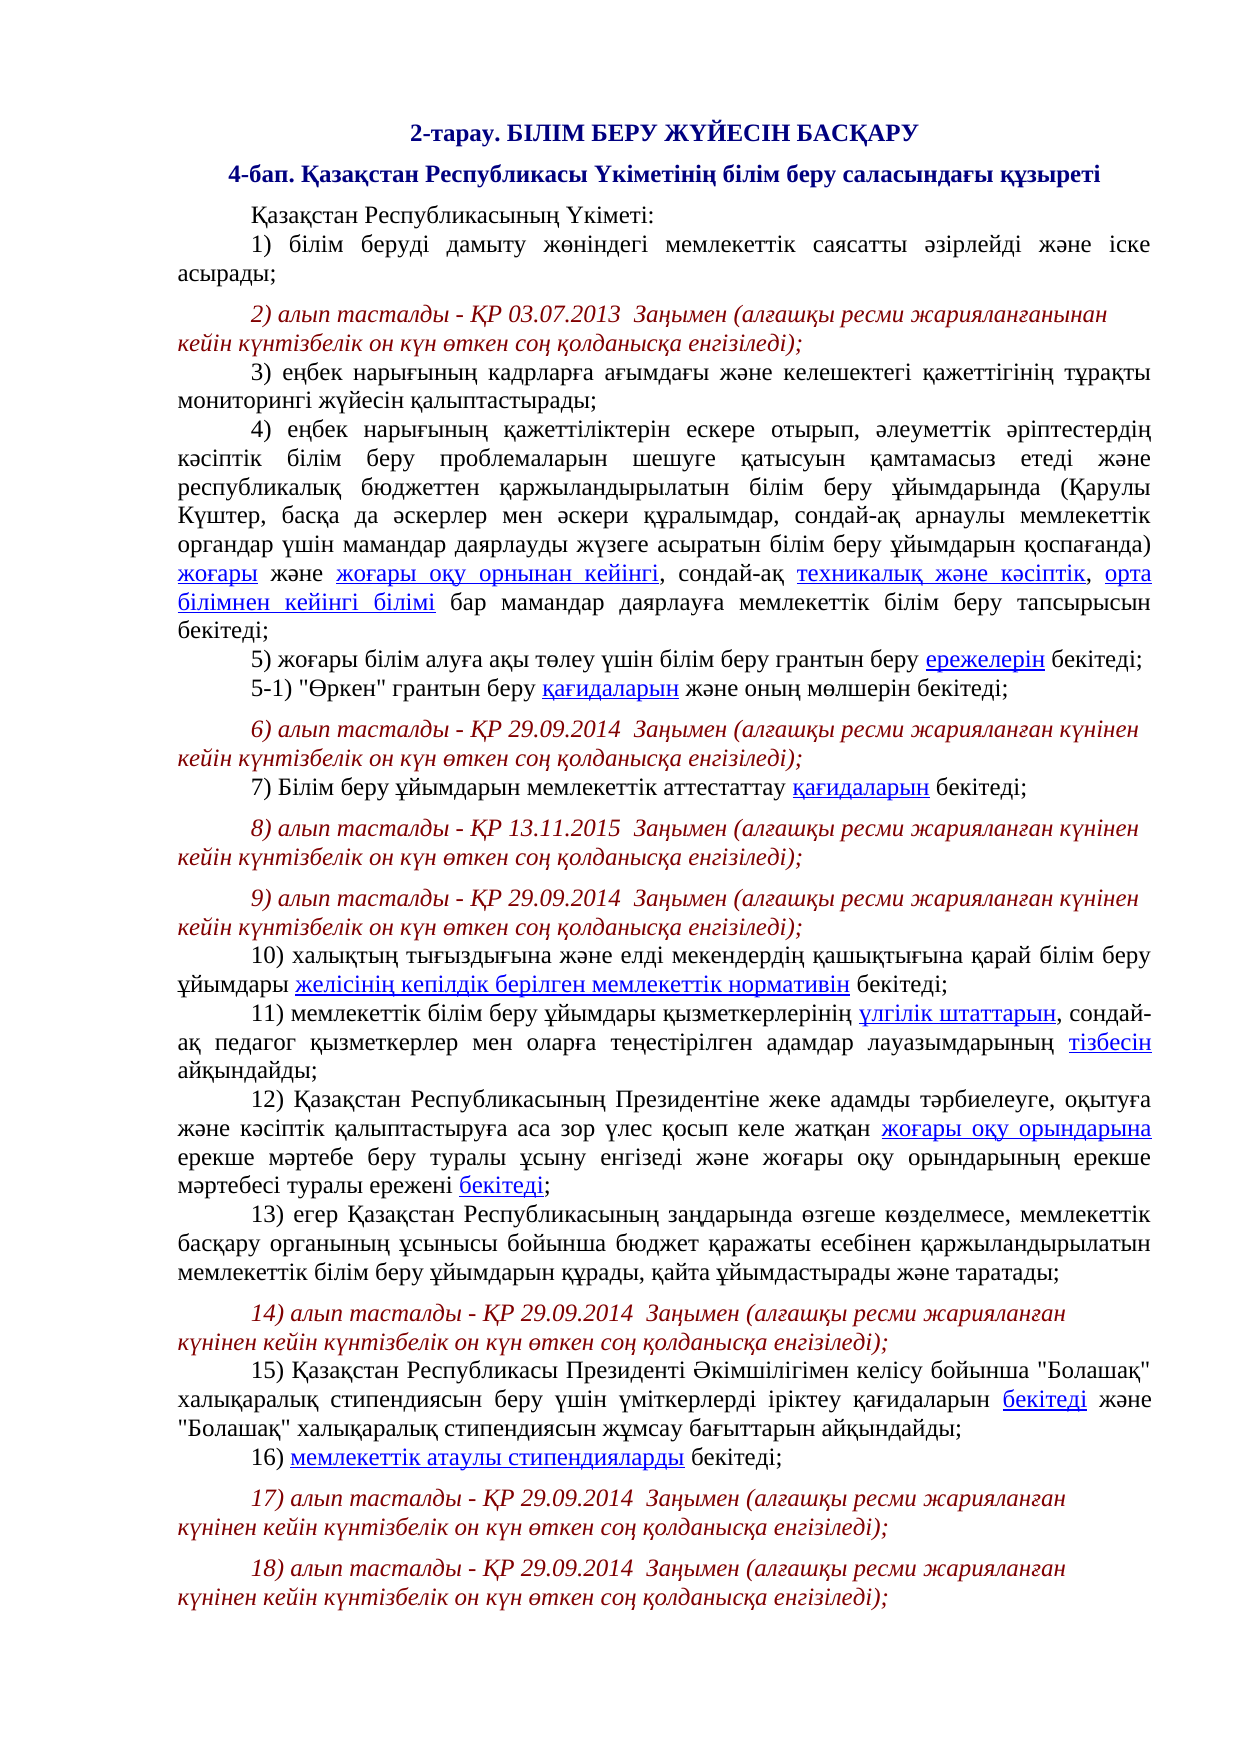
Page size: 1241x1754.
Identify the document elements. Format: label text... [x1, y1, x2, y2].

text 12) Қазақстан Республикасының Президентіне жеке адамды тәрбиелеуге, оқытуға және кәсіптік қалыптастыруға аса зор үлес қосып келе жатқан жоғары оқу орындарына ерекше мәртебе беру туралы ұсыну енгізеді және жоғары оқу орындарының ерекше мәртебесі туралы ережені бекітеді; [177, 1084, 1152, 1199]
text 2-тарау. БІЛІМ БЕРУ ЖҮЙЕСІН БАСҚАРУ [177, 118, 1152, 147]
text 5) жоғары білім алуға ақы төлеу үшін білім беру грантын беру ережелерін бекітеді; [177, 644, 1152, 673]
text 13) егер Қазақстан Республикасының заңдарында өзгеше көзделмесе, мемлекеттiк басқару органының ұсынысы бойынша бюджет қаражаты есебiнен қаржыландырылатын мемлекеттiк бiлiм беру ұйымдарын құрады, қайта ұйымдастырады және таратады; [177, 1199, 1152, 1286]
text 4) еңбек нарығының қажеттіліктерін ескере отырып, әлеуметтік әріптестердің кәсіптік білім беру проблемаларын шешуге қатысуын қамтамасыз етеді және республикалық бюджеттен қаржыландырылатын білім беру ұйымдарында (Қарулы Күштер, басқа да әскерлер мен әскери құралымдар, сондай-ақ арнаулы мемлекеттік органдар үшін мамандар даярлауды жүзеге асыратын білім беру ұйымдарын қоспағанда) жоғары және жоғары оқу орнынан кейінгі, сондай-ақ техникалық және кәсіптік, орта білімнен кейінгі білімі бар мамандар даярлауға мемлекеттік білім беру тапсырысын бекітеді; [177, 414, 1152, 644]
text 6) алып тасталды - ҚР 29.09.2014 N 239-V Заңымен (алғашқы ресми жарияланған күнінен кейiн күнтiзбелiк он күн өткен соң қолданысқа енгiзiледi); [177, 714, 1152, 772]
text 15) Қазақстан Республикасы Президенті Әкімшілігімен келісу бойынша "Болашақ" халықаралық стипендиясын беру үшін үміткерлерді іріктеу қағидаларын бекітеді және "Болашақ" халықаралық стипендиясын жұмсау бағыттарын айқындайды; [177, 1356, 1152, 1442]
text 7) Білім беру ұйымдарын мемлекеттік аттестаттау қағидаларын бекітеді; [177, 772, 1152, 801]
text 17) алып тасталды - ҚР 29.09.2014 N 239-V Заңымен (алғашқы ресми жарияланған күнінен кейiн күнтiзбелiк он күн өткен соң қолданысқа енгiзiледi); [177, 1483, 1152, 1541]
text Қазақстан Республикасының Үкіметі: [177, 201, 1152, 229]
text 8) алып тасталды - ҚР 13.11.2015 № 398-V Заңымен (алғашқы ресми жарияланған күнінен кейін күнтізбелік он күн өткен соң қолданысқа енгізіледі); [177, 813, 1152, 871]
text 9) алып тасталды - ҚР 29.09.2014 N 239-V Заңымен (алғашқы ресми жарияланған күнінен кейiн күнтiзбелiк он күн өткен соң қолданысқа енгiзiледi); [177, 883, 1152, 941]
text 10) халықтың тығыздығына және елді мекендердің қашықтығына қарай білім беру ұйымдары желісінің кепілдік берілген мемлекеттік нормативін бекітеді; [177, 941, 1152, 998]
text 18) алып тасталды - ҚР 29.09.2014 N 239-V Заңымен (алғашқы ресми жарияланған күнінен кейiн күнтiзбелiк он күн өткен соң қолданысқа енгiзiледi); [177, 1553, 1152, 1611]
text 1) білім беруді дамыту жөніндегі мемлекеттік саясатты әзірлейді және іске асырады; [177, 229, 1152, 287]
text 16) мемлекеттік атаулы стипендияларды бекітеді; [177, 1442, 1152, 1471]
text 11) мемлекеттік білім беру ұйымдары қызметкерлерінің үлгілік штаттарын, сондай-ақ педагог қызметкерлер мен оларға теңестірілген адамдар лауазымдарының тізбесін айқындайды; [177, 998, 1152, 1084]
text 2) алып тасталды - ҚР 03.07.2013 № 124-V Заңымен (алғашқы ресми жарияланғанынан кейін күнтізбелік он күн өткен соң қолданысқа енгізіледі); [177, 299, 1152, 357]
text 14) алып тасталды - ҚР 29.09.2014 N 239-V Заңымен (алғашқы ресми жарияланған күнінен кейiн күнтiзбелiк он күн өткен соң қолданысқа енгiзiледi); [177, 1298, 1152, 1356]
text 4-бап. Қазақстан Республикасы Үкіметінің білім беру саласындағы құзыреті [177, 159, 1152, 188]
text 3) еңбек нарығының кадрларға ағымдағы және келешектегі қажеттігінің тұрақты мониторингі жүйесін қалыптастырады; [177, 357, 1152, 414]
text 5-1) "Өркен" грантын беру қағидаларын және оның мөлшерін бекітеді; [177, 673, 1152, 702]
